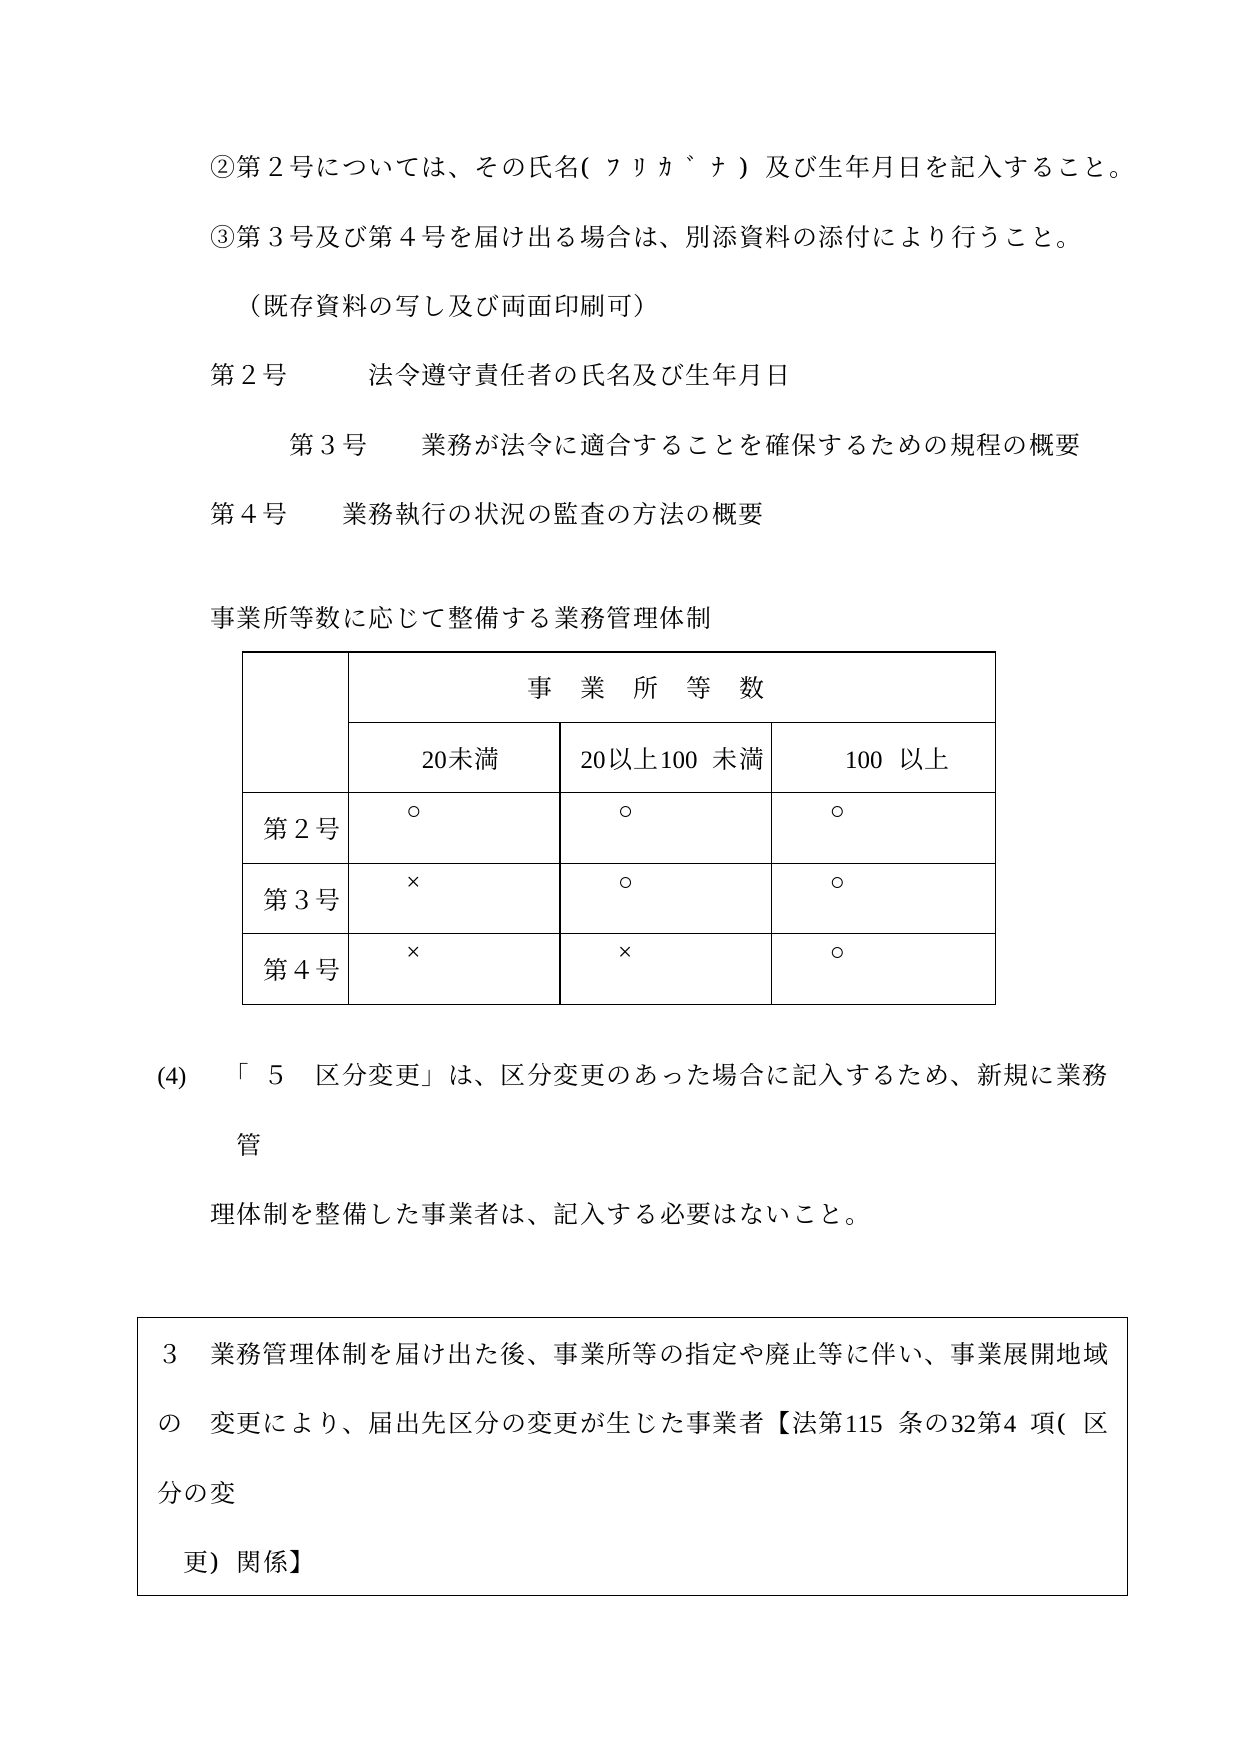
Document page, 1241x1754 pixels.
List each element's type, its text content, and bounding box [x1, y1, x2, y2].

table_cell ○ [349, 793, 559, 863]
text 第２号 法令遵守責任者の氏名及び生年月日 [131, 339, 1109, 409]
table_header [243, 653, 348, 792]
text （既存資料の写し及び両面印刷可） [131, 270, 1109, 339]
text 第３号 業務が法令に適合することを確保するための規程の概要 [131, 409, 1109, 478]
text ③第３号及び第４号を届け出る場合は、別添資料の添付により行うこと。 [131, 201, 1109, 270]
table_header 事 業 所 等 数 [349, 653, 995, 722]
table_cell × [561, 934, 771, 1003]
table_cell × [349, 864, 559, 933]
table_cell × [349, 934, 559, 1003]
table_cell ○ [561, 793, 771, 863]
list ｢５ 区分変更」は、区分変更のあった場合に記入するため、新規に業務管 [156, 1039, 1109, 1178]
table_cell 20未満 [349, 723, 559, 792]
text 事業所等数に応じて整備する業務管理体制 [131, 582, 1109, 651]
table_cell 100以上 [772, 723, 995, 792]
table_cell ○ [561, 864, 771, 933]
table_cell 第３号 [243, 864, 348, 933]
table_cell ○ [772, 864, 995, 933]
text 理体制を整備した事業者は、記入する必要はないこと。 [131, 1178, 1109, 1247]
text 第４号 業務執行の状況の監査の方法の概要 [131, 478, 1109, 547]
text ②第２号については、その氏名(ﾌﾘｶﾞﾅ)及び生年月日を記入すること。 [131, 131, 1109, 201]
table_cell ○ [772, 934, 995, 1003]
table_cell 第４号 [243, 934, 348, 1003]
table_header ３ 業務管理体制を届け出た後、事業所等の指定や廃止等に伴い、事業展開地域の 変更により、届出先区分の変更が生じた事業者【法第115条の32第4項(区分の変 更)関係】 [138, 1318, 1127, 1595]
table_cell ○ [772, 793, 995, 863]
table_cell 20以上100未満 [561, 723, 771, 792]
table_cell 第２号 [243, 793, 348, 863]
